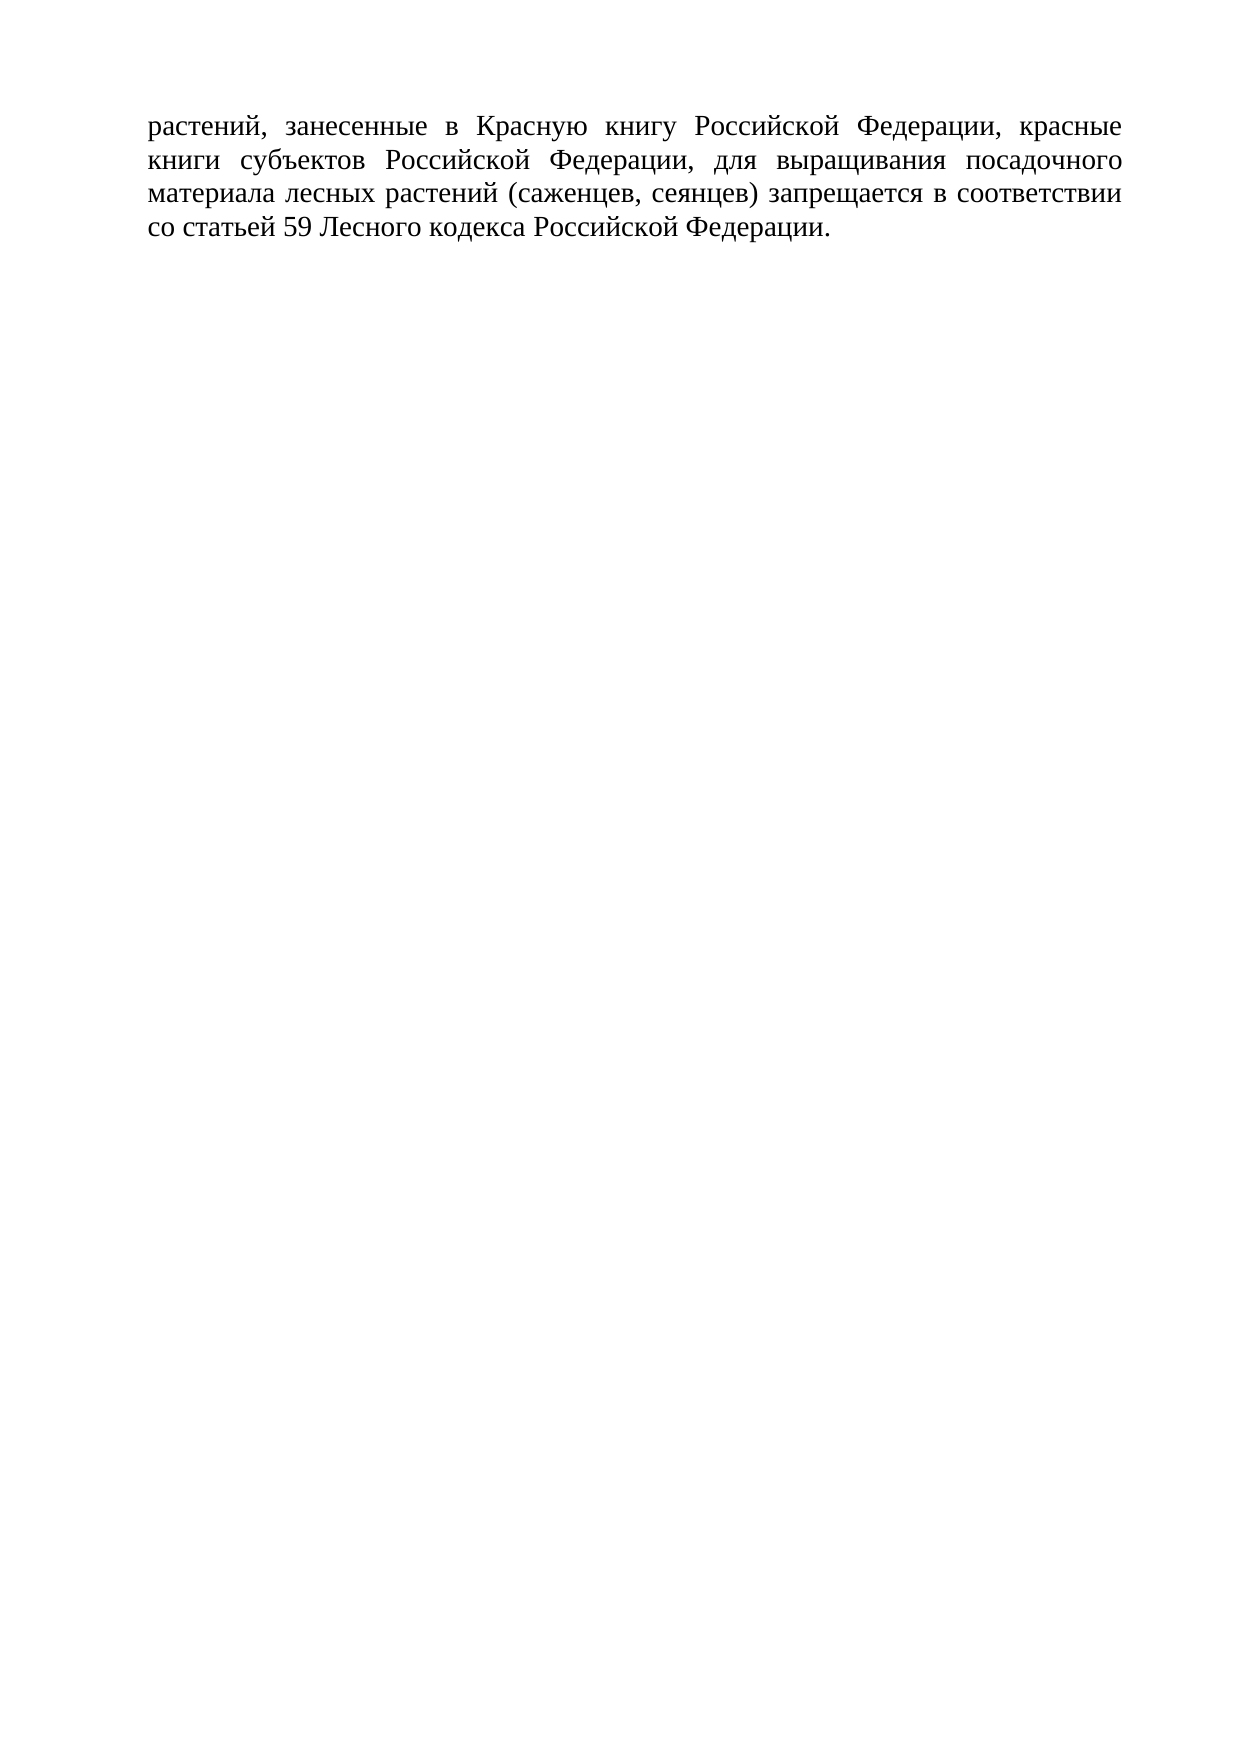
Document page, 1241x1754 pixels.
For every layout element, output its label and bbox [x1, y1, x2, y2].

text [147, 108, 1122, 242]
